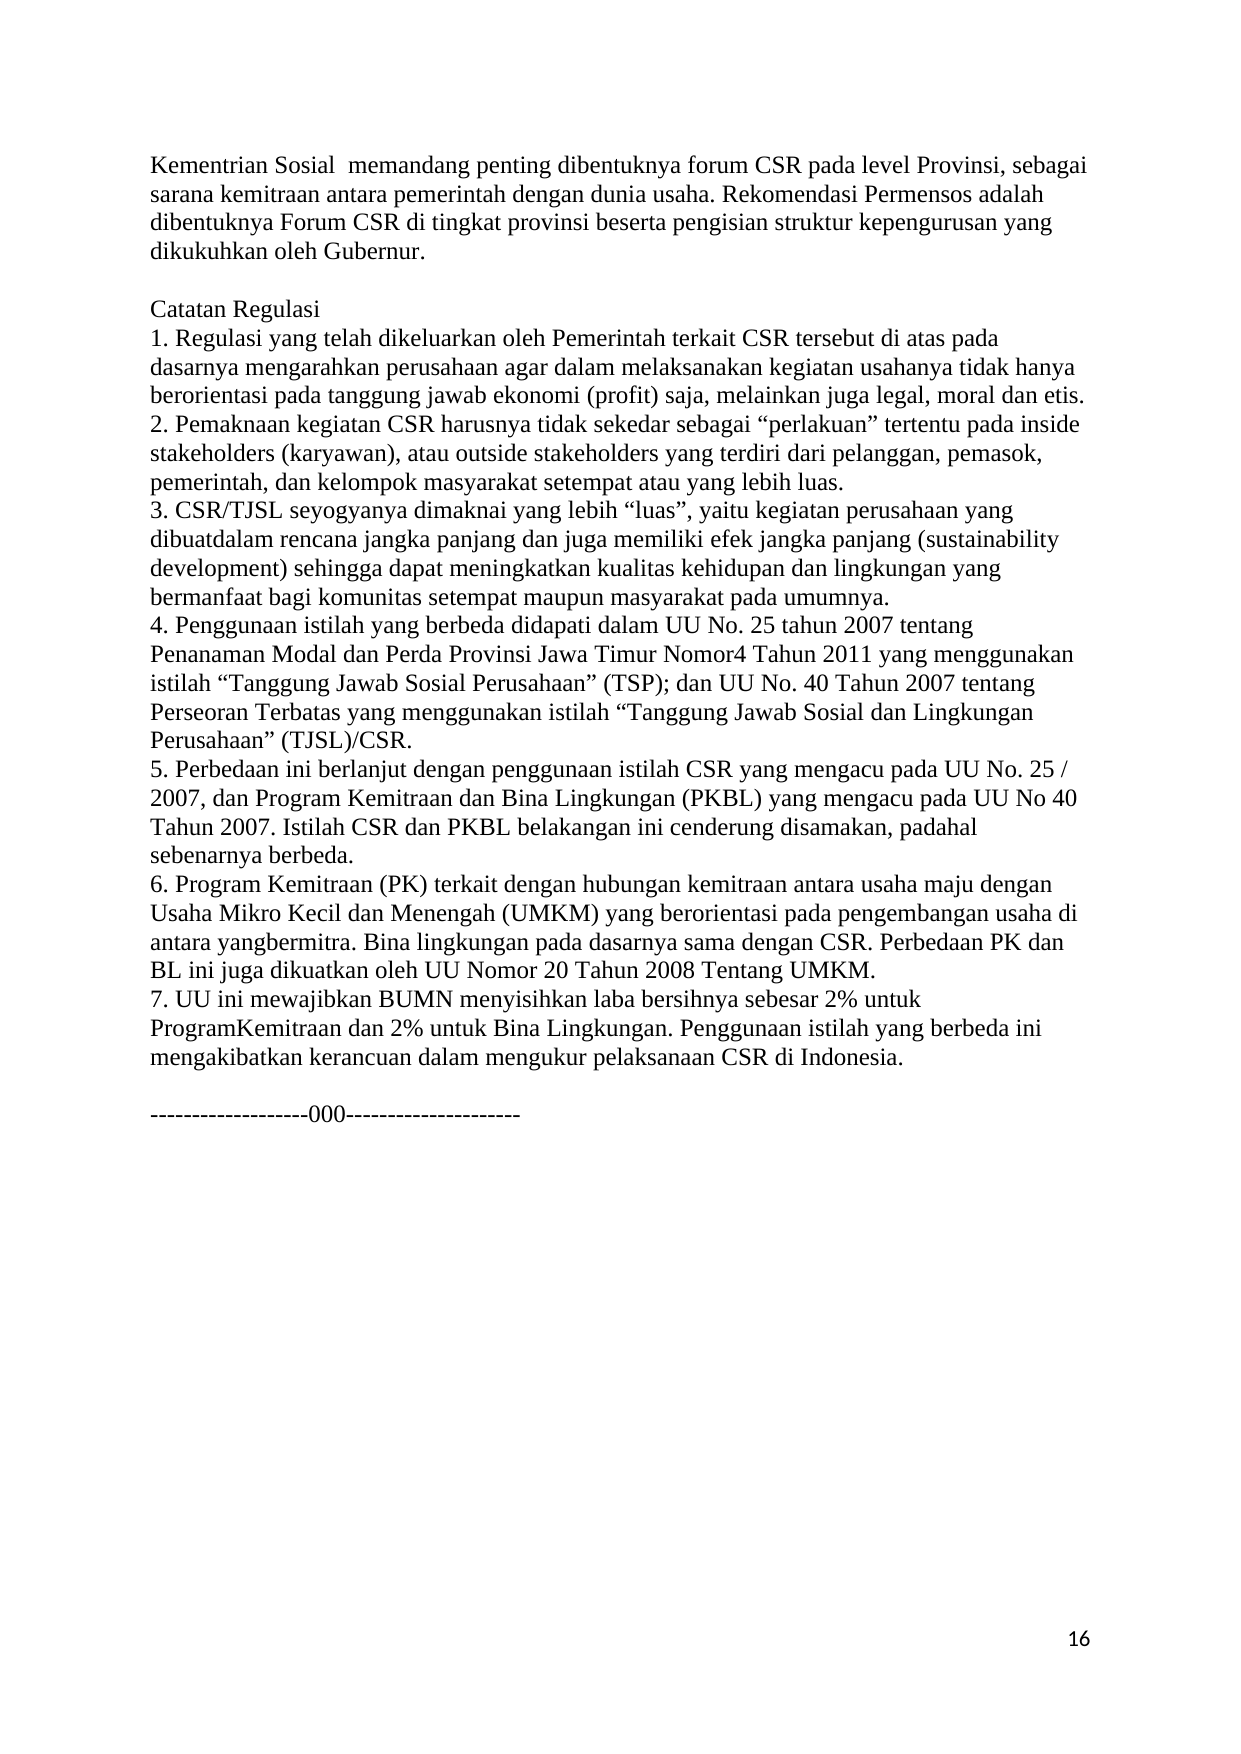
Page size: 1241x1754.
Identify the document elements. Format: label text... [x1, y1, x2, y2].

text Catatan Regulasi 1. Regulasi yang telah dikeluarkan oleh Pemerintah terkait CSR tersebut di atas pada dasarnya mengarahkan perusahaan agar dalam melaksanakan kegiatan usahanya tidak hanya berorientasi pada tanggung jawab ekonomi (profit) saja, melainkan juga legal, moral dan etis. 2. Pemaknaan kegiatan CSR harusnya tidak sekedar sebagai “perlakuan” tertentu pada inside stakeholders (karyawan), atau outside stakeholders yang terdiri dari pelanggan, pemasok, pemerintah, dan kelompok masyarakat setempat atau yang lebih luas. 3. CSR/TJSL seyogyanya dimaknai yang lebih “luas”, yaitu kegiatan perusahaan yang dibuatdalam rencana jangka panjang dan juga memiliki efek jangka panjang (sustainability development) sehingga dapat meningkatkan kualitas kehidupan dan lingkungan yang bermanfaat bagi komunitas setempat maupun masyarakat pada umumnya. 4. Penggunaan istilah yang berbeda didapati dalam UU No. 25 tahun 2007 tentang Penanaman Modal dan Perda Provinsi Jawa Timur Nomor4 Tahun 2011 yang menggunakan istilah “Tanggung Jawab Sosial Perusahaan” (TSP); dan UU No. 40 Tahun 2007 tentang Perseoran Terbatas yang menggunakan istilah “Tanggung Jawab Sosial dan Lingkungan Perusahaan” (TJSL)/CSR. 5. Perbedaan ini berlanjut dengan penggunaan istilah CSR yang mengacu pada UU No. 25 / 2007, dan Program Kemitraan dan Bina Lingkungan (PKBL) yang mengacu pada UU No 40 Tahun 2007. Istilah CSR dan PKBL belakangan ini cenderung disamakan, padahal sebenarnya berbeda. 6. Program Kemitraan (PK) terkait dengan hubungan kemitraan antara usaha maju dengan Usaha Mikro Kecil dan Menengah (UMKM) yang berorientasi pada pengembangan usaha di antara yangbermitra. Bina lingkungan pada dasarnya sama dengan CSR. Perbedaan PK dan BL ini juga dikuatkan oleh UU Nomor 20 Tahun 2008 Tentang UMKM. 7. UU ini mewajibkan BUMN menyisihkan laba bersihnya sebesar 2% untuk ProgramKemitraan dan 2% untuk Bina Lingkungan. Penggunaan istilah yang berbeda ini mengakibatkan kerancuan dalam mengukur pelaksanaan CSR di Indonesia. [150, 294, 1090, 1070]
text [150, 150, 1090, 265]
text -------------------000--------------------- [150, 1099, 1090, 1128]
